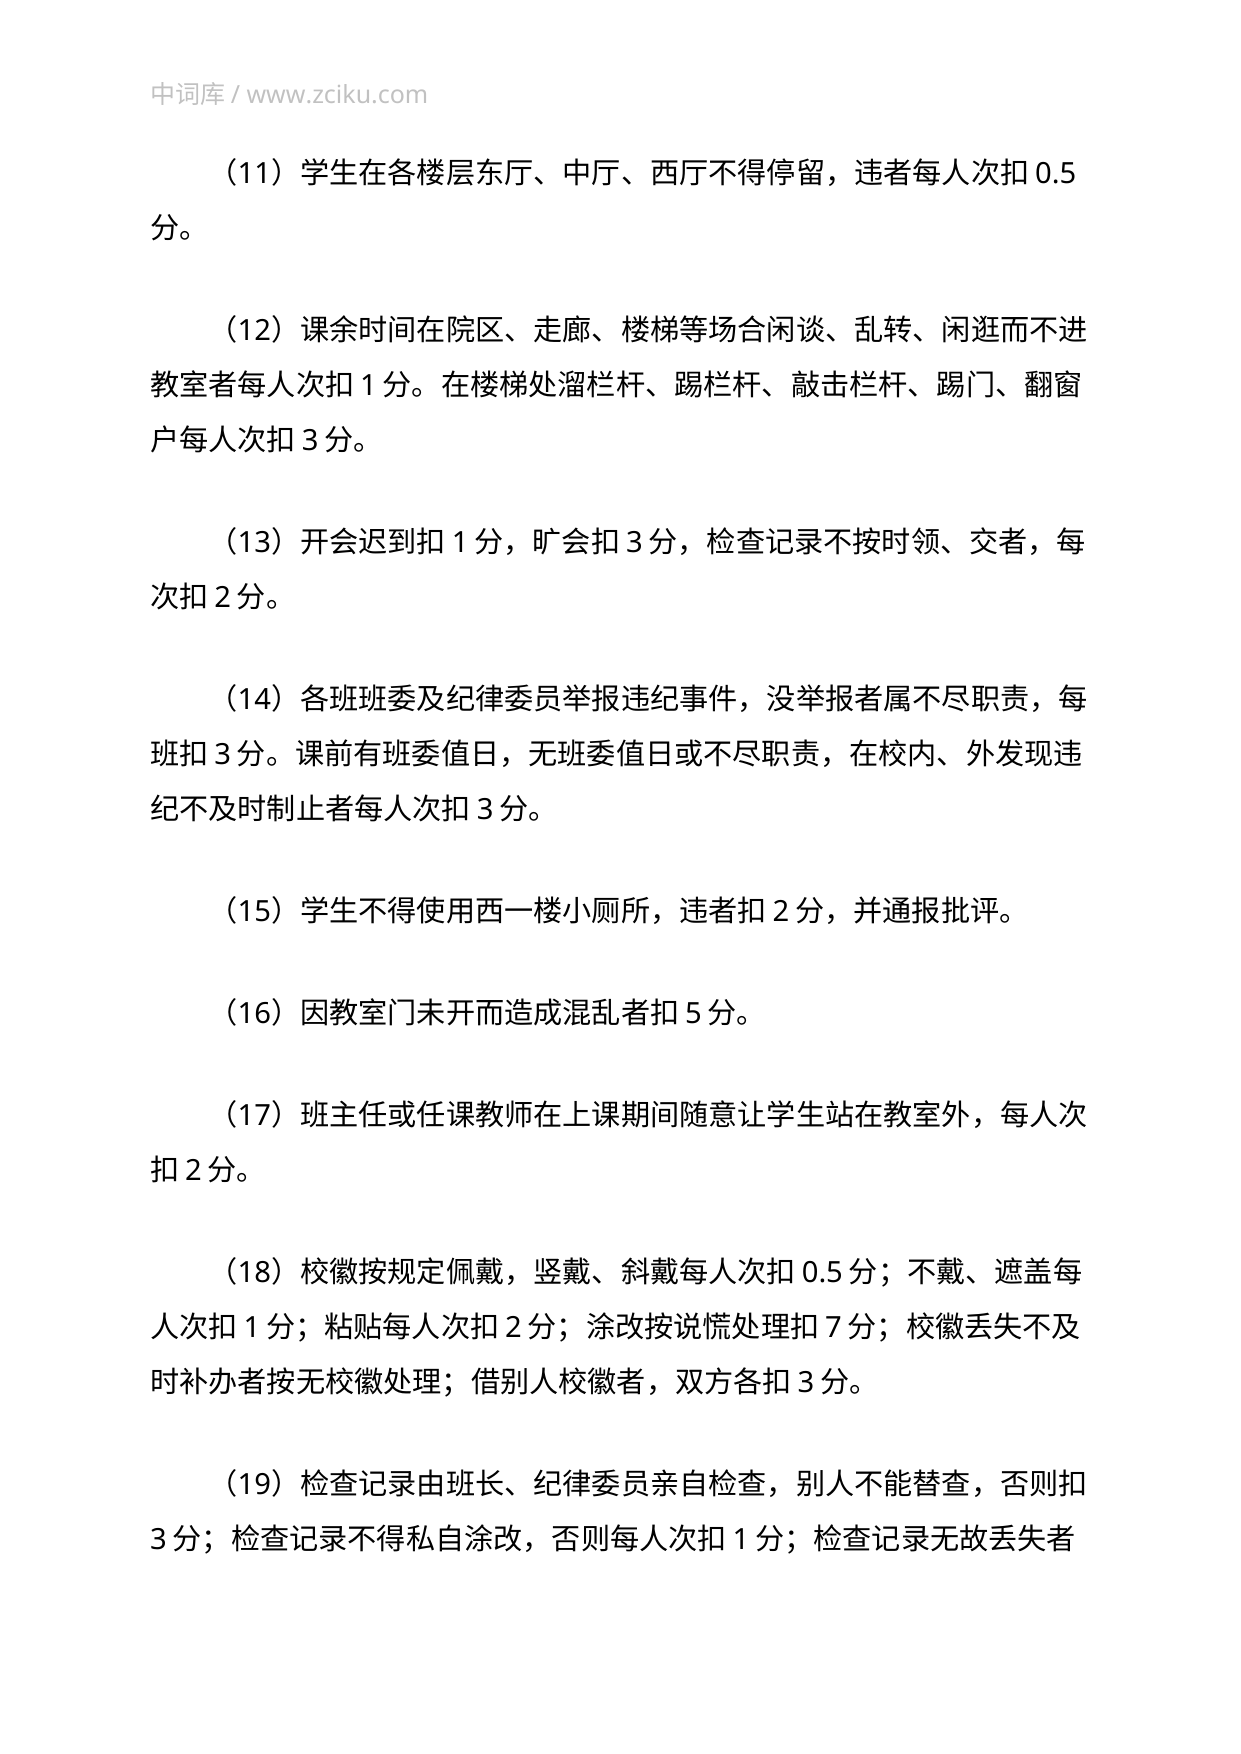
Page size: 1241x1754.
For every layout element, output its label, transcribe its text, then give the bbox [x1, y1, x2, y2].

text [150, 1461, 1090, 1558]
text （18）校徽按规定佩戴，竖戴、斜戴每人次扣0.5分；不戴、遮盖每人次扣1分；粘贴每人次扣2分；涂改按说慌处理扣7分；校徽丢失不及时补办者按无校徽处理；借别人校徽者，双方各扣3分。 [150, 1249, 1090, 1401]
text （16）因教室门未开而造成混乱者扣5分。 [150, 990, 1090, 1032]
text （14）各班班委及纪律委员举报违纪事件，没举报者属不尽职责，每班扣3分。课前有班委值日，无班委值日或不尽职责，在校内、外发现违纪不及时制止者每人次扣3分。 [150, 676, 1090, 828]
text （17）班主任或任课教师在上课期间随意让学生站在教室外，每人次扣2分。 [150, 1092, 1090, 1189]
text （13）开会迟到扣1分，旷会扣3分，检查记录不按时领、交者，每次扣2分。 [150, 519, 1090, 616]
text （11）学生在各楼层东厅、中厅、西厅不得停留，违者每人次扣0.5分。 [150, 150, 1090, 247]
text （15）学生不得使用西一楼小厕所，违者扣2分，并通报批评。 [150, 888, 1090, 930]
text （12）课余时间在院区、走廊、楼梯等场合闲谈、乱转、闲逛而不进教室者每人次扣1分。在楼梯处溜栏杆、踢栏杆、敲击栏杆、踢门、翻窗户每人次扣3分。 [150, 307, 1090, 459]
